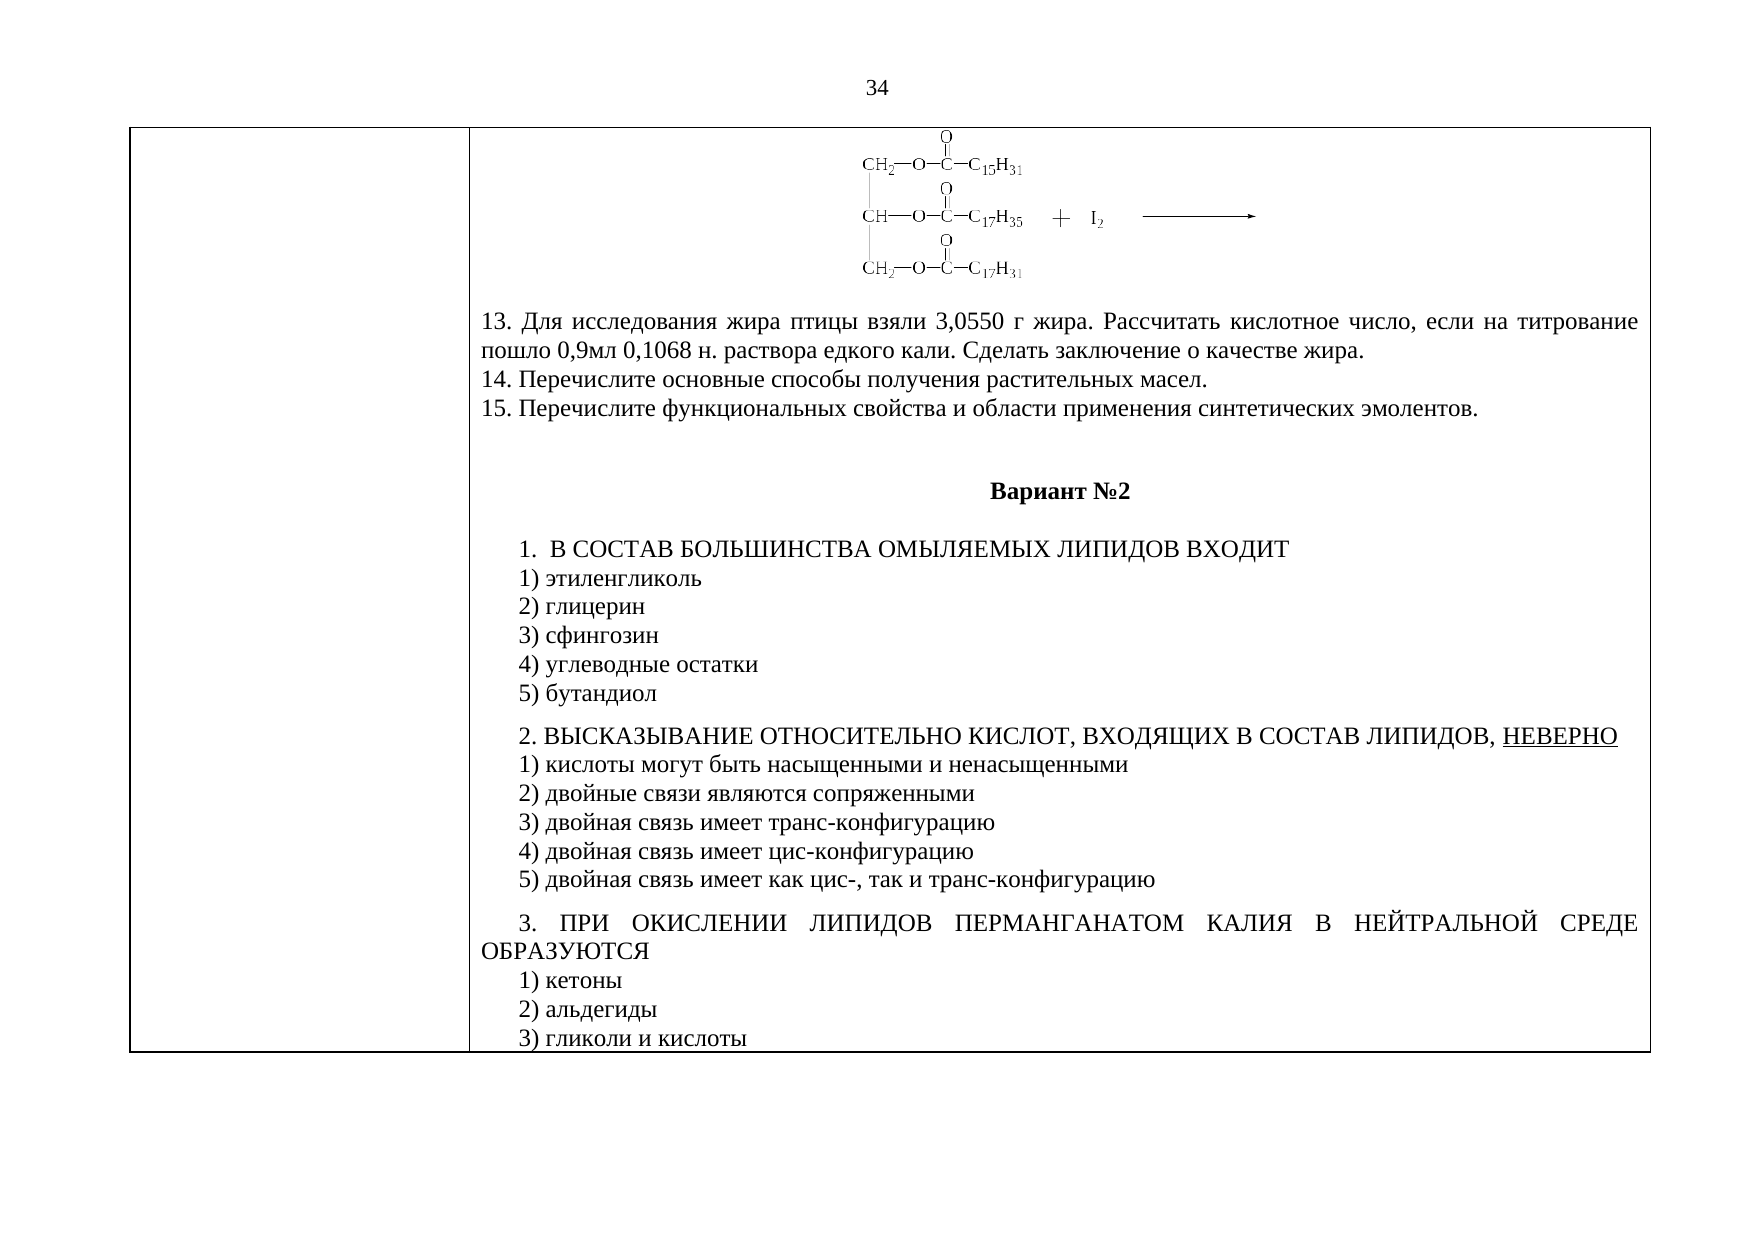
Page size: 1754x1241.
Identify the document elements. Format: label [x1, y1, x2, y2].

table_cell [131, 128, 469, 1051]
table_cell [470, 128, 1650, 1051]
